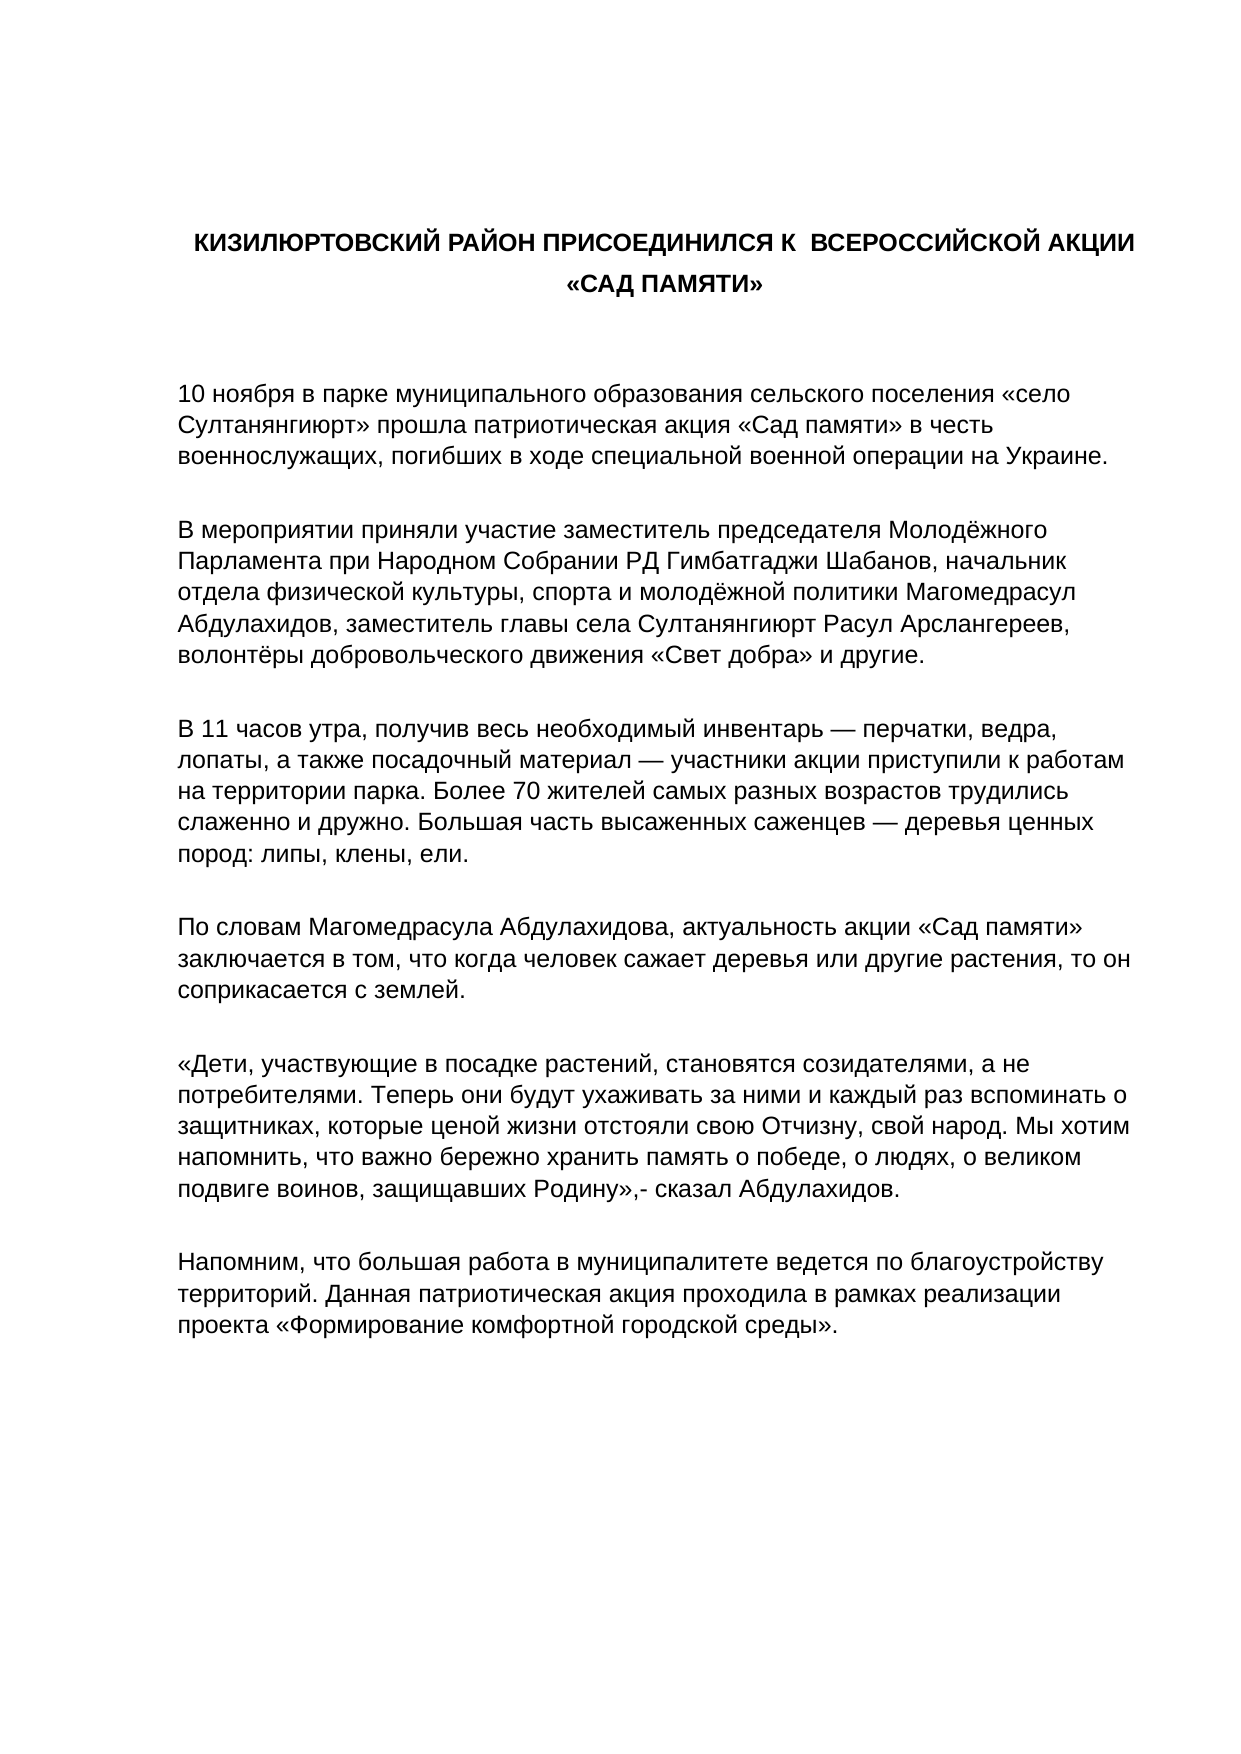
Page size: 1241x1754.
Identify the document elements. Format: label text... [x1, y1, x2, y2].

text 10 ноября в парке муниципального образования сельского поселения «село Султанянгиюрт» прошла патриотическая акция «Сад памяти» в честь военнослужащих, погибших в ходе специальной военной операции на Украине. [177, 376, 1152, 470]
text В 11 часов утра, получив весь необходимый инвентарь — перчатки, ведра, лопаты, а также посадочный материал — участники акции приступили к работам на территории парка. Более 70 жителей самых разных возрастов трудились слаженно и дружно. Большая часть высаженных саженцев — деревья ценных пород: липы, клены, ели. [177, 711, 1152, 867]
text По словам Магомедрасула Абдулахидова, актуальность акции «Сад памяти» заключается в том, что когда человек сажает деревья или другие растения, то он соприкасается с землей. [177, 910, 1152, 1003]
text «Дети, участвующие в посадке растений, становятся созидателями, а не потребителями. Теперь они будут ухаживать за ними и каждый раз вспоминать о защитниках, которые ценой жизни отстояли свою Отчизну, свой народ. Мы хотим напомнить, что важно бережно хранить память о победе, о людях, о великом подвиге воинов, защищавших Родину»,- сказал Абдулахидов. [177, 1046, 1152, 1202]
text КИЗИЛЮРТОВСКИЙ РАЙОН ПРИСОЕДИНИЛСЯ К ВСЕРОССИЙСКОЙ АКЦИИ «САД ПАМЯТИ» [177, 215, 1152, 298]
text Напомним, что большая работа в муниципалитете ведется по благоустройству территорий. Данная патриотическая акция проходила в рамках реализации проекта «Формирование комфортной городской среды». [177, 1245, 1152, 1338]
text В мероприятии приняли участие заместитель председателя Молодёжного Парламента при Народном Собрании РД Гимбатгаджи Шабанов, начальник отдела физической культуры, спорта и молодёжной политики Магомедрасул Абдулахидов, заместитель главы села Султанянгиюрт Расул Арслангереев, волонтёры добровольческого движения «Свет добра» и другие. [177, 512, 1152, 668]
